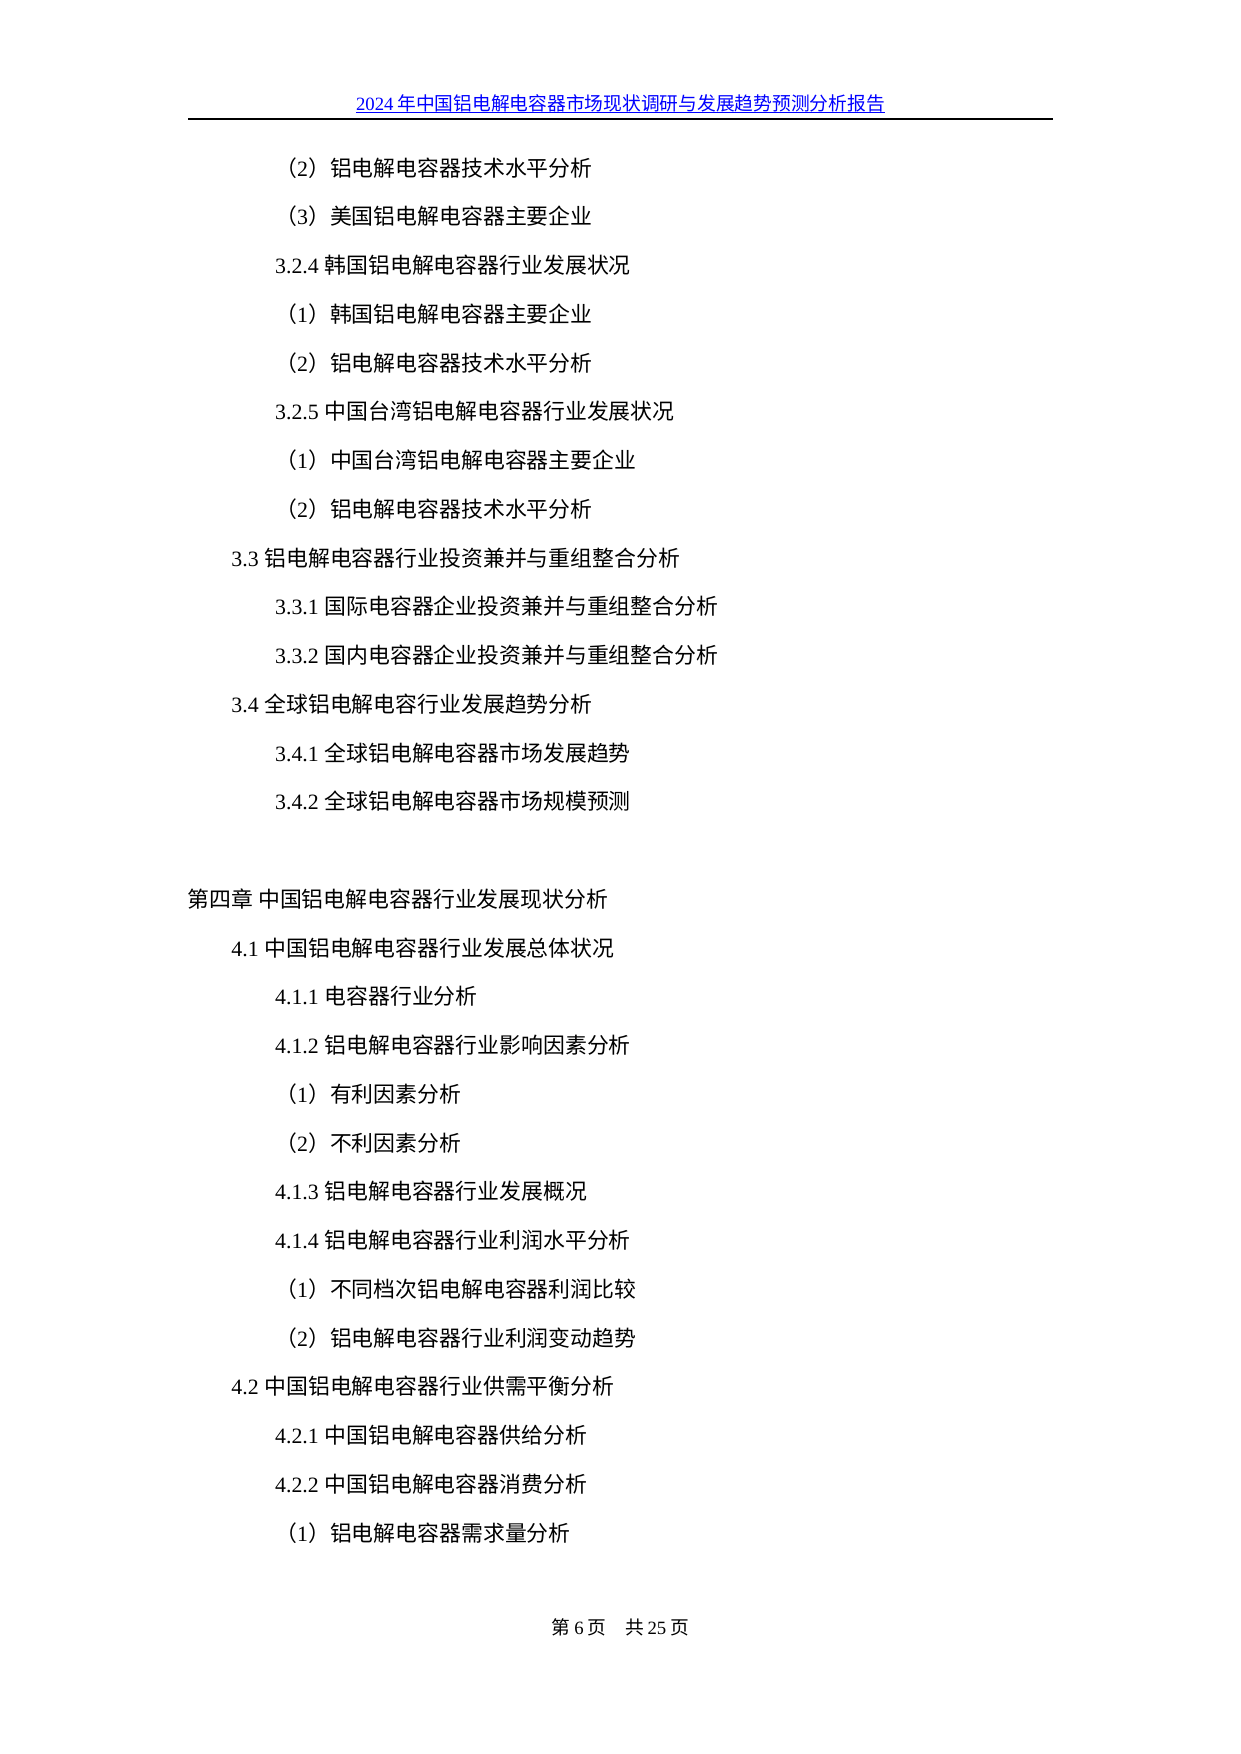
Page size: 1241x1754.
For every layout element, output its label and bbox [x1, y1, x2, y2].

text [187, 150, 1053, 1548]
